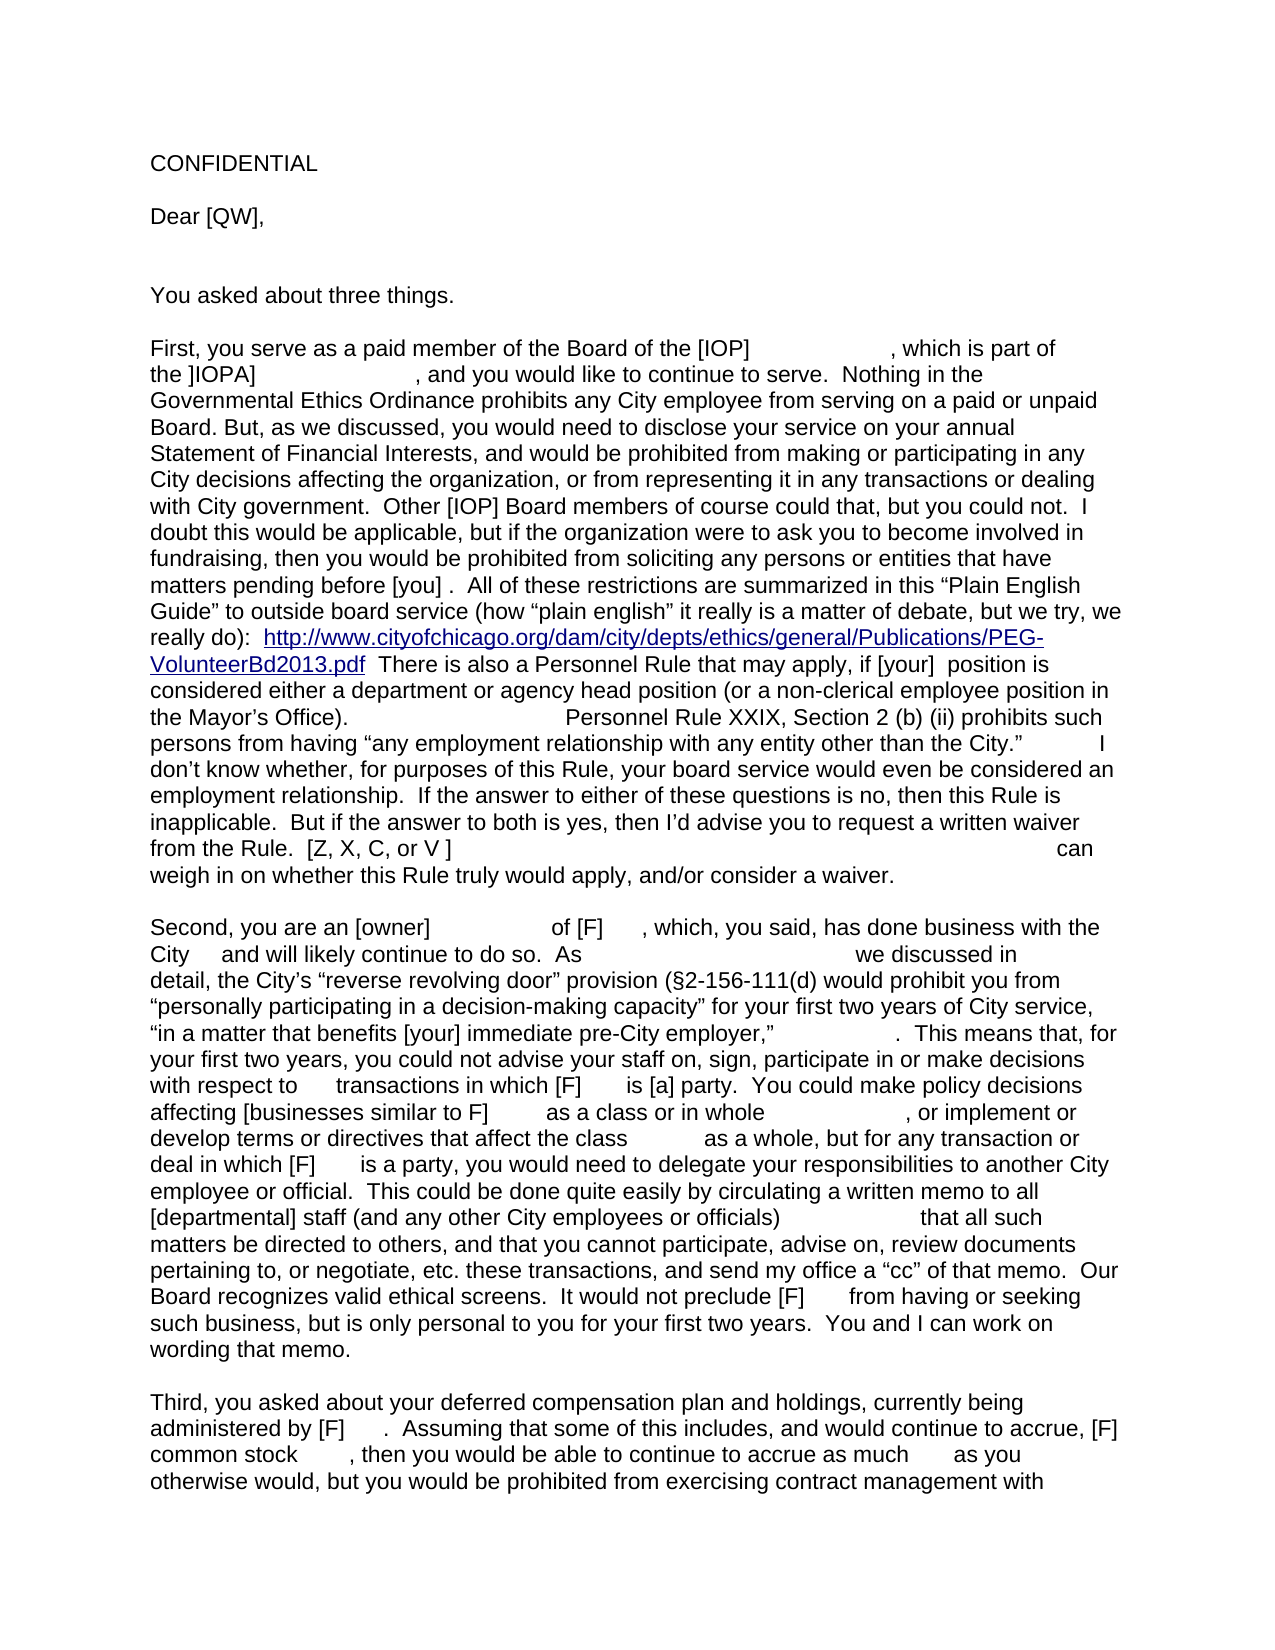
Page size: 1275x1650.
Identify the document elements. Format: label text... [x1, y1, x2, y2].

text You asked about three things. [150, 282, 1125, 308]
text Dear [QW], [150, 203, 1125, 229]
text CONFIDENTIAL [150, 150, 1125, 176]
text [150, 1389, 1125, 1494]
text Second, you are an [owner] of [F] , which, you said, has done business with the City and will likely continue to do so. As we discussed in detail, the City’s “reverse revolving door” provision (§2-156-111(d) would prohibit you from “personally participating in a decision-making capacity” for your first two years of City service, “in a matter that benefits [your] immediate pre-City employer,” . This means that, for your first two years, you could not advise your staff on, sign, participate in or make decisions with respect to transactions in which [F] is [a] party. You could make policy decisions affecting [businesses similar to F] as a class or in whole , or implement or develop terms or directives that affect the class as a whole, but for any transaction or deal in which [F] is a party, you would need to delegate your responsibilities to another City employee or official. This could be done quite easily by circulating a written memo to all [departmental] staff (and any other City employees or officials) that all such matters be directed to others, and that you cannot participate, advise on, review documents pertaining to, or negotiate, etc. these transactions, and send my office a “cc” of that memo. Our Board recognizes valid ethical screens. It would not preclude [F] from having or seeking such business, but is only personal to you for your first two years. You and I can work on wording that memo. [150, 914, 1125, 1362]
text First, you serve as a paid member of the Board of the [IOP] , which is part of the ]IOPA] , and you would like to continue to serve. Nothing in the Governmental Ethics Ordinance prohibits any City employee from serving on a paid or unpaid Board. But, as we discussed, you would need to disclose your service on your annual Statement of Financial Interests, and would be prohibited from making or participating in any City decisions affecting the organization, or from representing it in any transactions or dealing with City government. Other [IOP] Board members of course could that, but you could not. I doubt this would be applicable, but if the organization were to ask you to become involved in fundraising, then you would be prohibited from soliciting any persons or entities that have matters pending before [you] . All of these restrictions are summarized in this “Plain English Guide” to outside board service (how “plain english” it really is a matter of debate, but we try, we really do): http://www.cityofchicago.org/dam/city/depts/ethics/general/Publications/PEG-VolunteerBd2013.pdf There is also a Personnel Rule that may apply, if [your] position is considered either a department or agency head position (or a non-clerical employee position in the Mayor’s Office). Personnel Rule XXIX, Section 2 (b) (ii) prohibits such persons from having “any employment relationship with any entity other than the City.” I don’t know whether, for purposes of this Rule, your board service would even be considered an employment relationship. If the answer to either of these questions is no, then this Rule is inapplicable. But if the answer to both is yes, then I’d advise you to request a written waiver from the Rule. [Z, X, C, or V ] can weigh in on whether this Rule truly would apply, and/or consider a waiver. [150, 334, 1125, 888]
